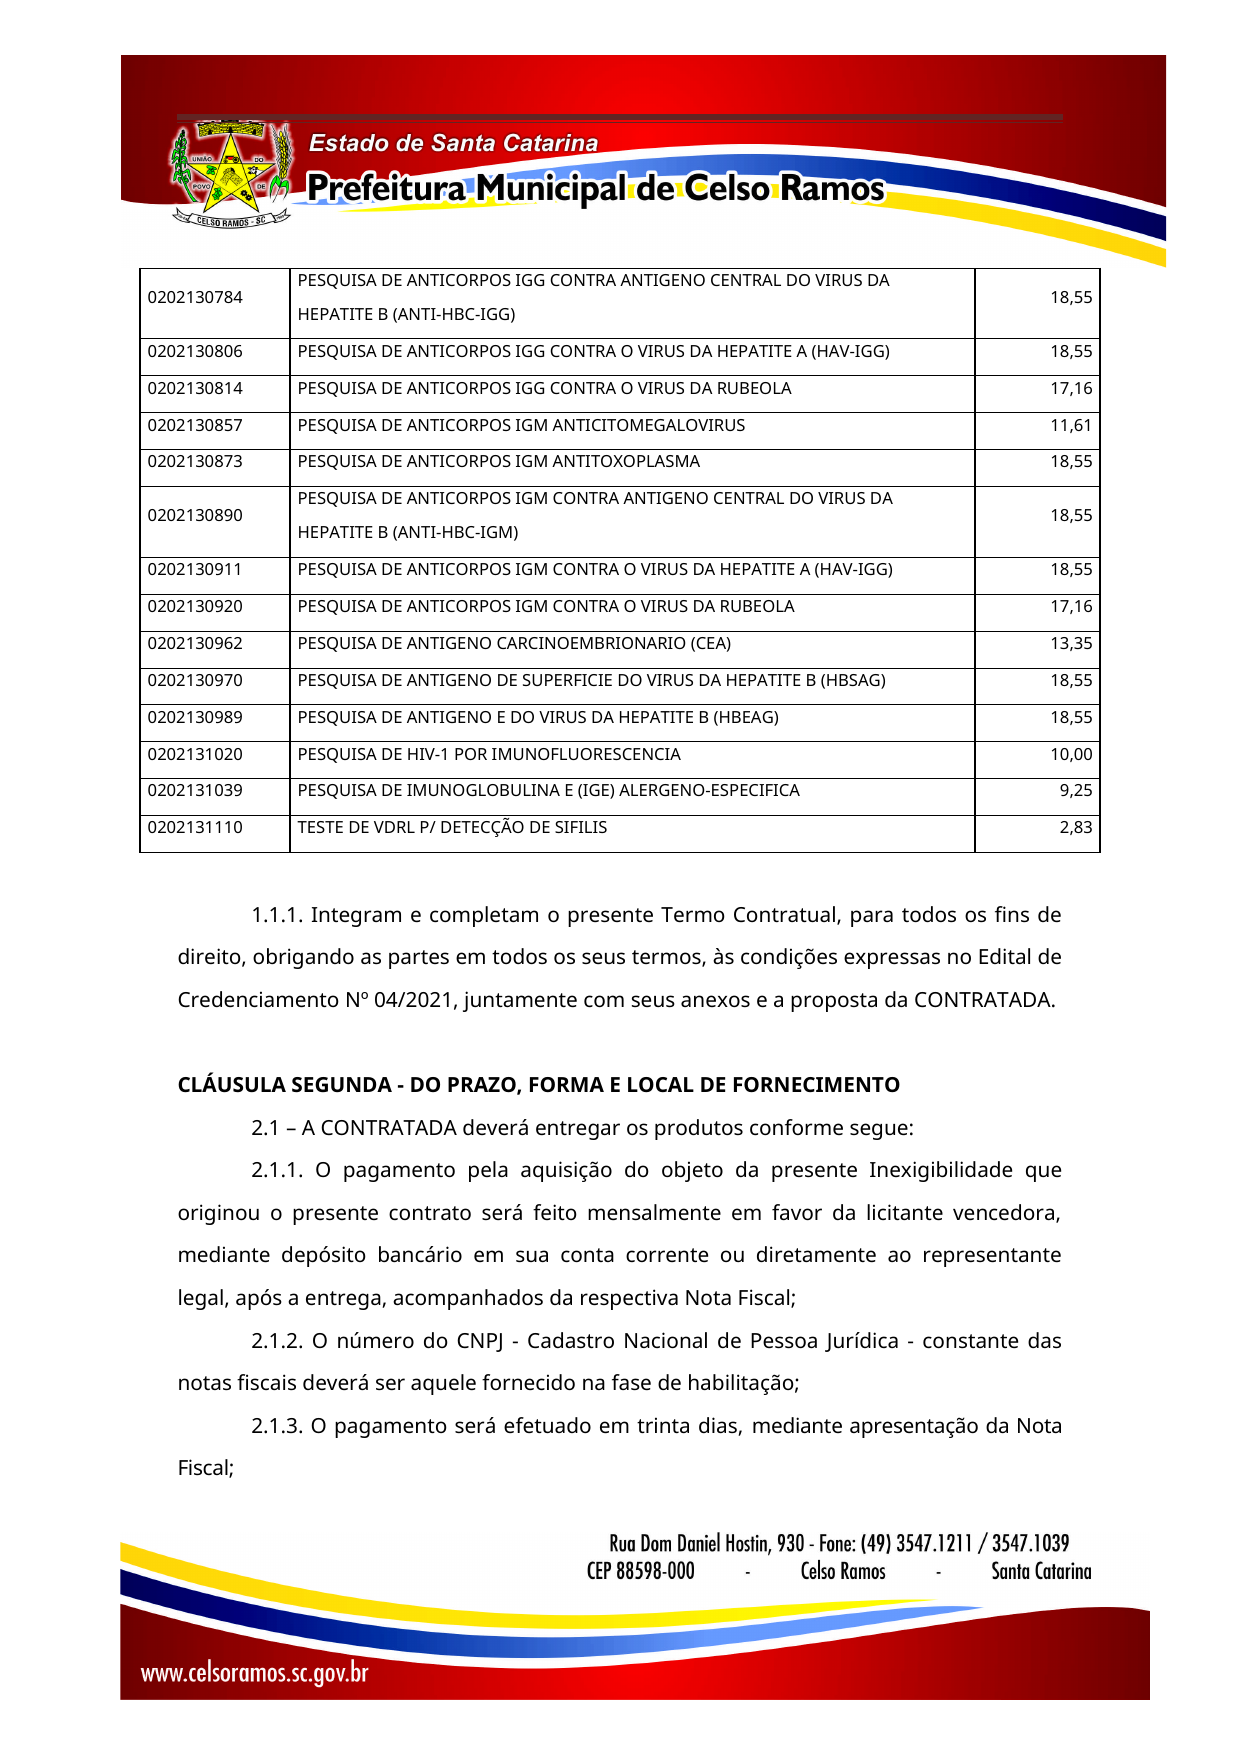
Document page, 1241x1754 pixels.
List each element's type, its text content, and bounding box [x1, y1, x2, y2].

text CLÁUSULA SEGUNDA - DO PRAZO, FORMA E LOCAL DE FORNECIMENTO [177, 1070, 1063, 1098]
picture [120, 1532, 1150, 1700]
table_cell 13,35 [976, 632, 1099, 667]
table_cell 0202130814 [141, 376, 289, 412]
table_cell 18,55 [976, 339, 1099, 375]
table_cell PESQUISA DE ANTICORPOS IGM CONTRA O VIRUS DA HEPATITE A (HAV-IGG) [291, 558, 974, 594]
table_cell PESQUISA DE ANTICORPOS IGG CONTRA O VIRUS DA RUBEOLA [291, 376, 974, 412]
text 2.1.2. O número do CNPJ - Cadastro Nacional de Pessoa Jurídica - constante das notas fiscais deverá ser aquele fornecido na fase de habilitação; [177, 1326, 1063, 1397]
table_cell PESQUISA DE ANTICORPOS IGG CONTRA O VIRUS DA HEPATITE A (HAV-IGG) [291, 339, 974, 375]
table_cell 18,55 [976, 558, 1099, 594]
table_cell 0202130920 [141, 595, 289, 631]
table_cell 18,55 [976, 269, 1099, 338]
table_cell 0202130989 [141, 705, 289, 741]
table_cell PESQUISA DE ANTICORPOS IGG CONTRA ANTIGENO CENTRAL DO VIRUS DA HEPATITE B (ANTI-HBC-IGG) [291, 269, 974, 338]
table_cell PESQUISA DE ANTICORPOS IGM ANTICITOMEGALOVIRUS [291, 413, 974, 449]
table_cell 18,55 [976, 487, 1099, 557]
text 2.1 – A CONTRATADA deverá entregar os produtos conforme segue: [177, 1113, 1063, 1141]
table_cell 0202131039 [141, 779, 289, 815]
table_cell 0202130873 [141, 450, 289, 486]
table_cell 0202130806 [141, 339, 289, 375]
table_cell 0202131020 [141, 742, 289, 778]
table_cell 9,25 [976, 779, 1099, 815]
table_cell 2,83 [976, 816, 1099, 852]
table_cell 18,55 [976, 669, 1099, 704]
table_cell 0202130890 [141, 487, 289, 557]
table_cell PESQUISA DE IMUNOGLOBULINA E (IGE) ALERGENO-ESPECIFICA [291, 779, 974, 815]
table_cell PESQUISA DE HIV-1 POR IMUNOFLUORESCENCIA [291, 742, 974, 778]
table_cell PESQUISA DE ANTICORPOS IGM ANTITOXOPLASMA [291, 450, 974, 486]
text 1.1.1. Integram e completam o presente Termo Contratual, para todos os fins de direito, obrigando as partes em todos os seus termos, às condições expressas no Edital de Credenciamento Nº 04/2021, juntamente com seus anexos e a proposta da CONTRATADA. [177, 900, 1063, 1013]
table_cell PESQUISA DE ANTIGENO DE SUPERFICIE DO VIRUS DA HEPATITE B (HBSAG) [291, 669, 974, 704]
table_cell 0202130784 [141, 269, 289, 338]
table_cell TESTE DE VDRL P/ DETECÇÃO DE SIFILIS [291, 816, 974, 852]
table_cell 0202130970 [141, 669, 289, 704]
table_cell 0202131110 [141, 816, 289, 852]
table_cell 11,61 [976, 413, 1099, 449]
table_cell PESQUISA DE ANTIGENO E DO VIRUS DA HEPATITE B (HBEAG) [291, 705, 974, 741]
table_cell PESQUISA DE ANTICORPOS IGM CONTRA O VIRUS DA RUBEOLA [291, 595, 974, 631]
text 2.1.1. O pagamento pela aquisição do objeto da presente Inexigibilidade que originou o presente contrato será feito mensalmente em favor da licitante vencedora, mediante depósito bancário em sua conta corrente ou diretamente ao representante legal, após a entrega, acompanhados da respectiva Nota Fiscal; [177, 1155, 1063, 1312]
table_cell 0202130962 [141, 632, 289, 667]
text 2.1.3. O pagamento será efetuado em trinta dias, mediante apresentação da Nota Fiscal; [177, 1411, 1063, 1482]
picture [121, 55, 1167, 268]
table_cell 18,55 [976, 705, 1099, 741]
table_cell 10,00 [976, 742, 1099, 778]
table_cell 0202130857 [141, 413, 289, 449]
table_cell 17,16 [976, 595, 1099, 631]
table_cell PESQUISA DE ANTIGENO CARCINOEMBRIONARIO (CEA) [291, 632, 974, 667]
table_cell 0202130911 [141, 558, 289, 594]
table_cell 17,16 [976, 376, 1099, 412]
table_cell PESQUISA DE ANTICORPOS IGM CONTRA ANTIGENO CENTRAL DO VIRUS DA HEPATITE B (ANTI-HBC-IGM) [291, 487, 974, 557]
table_cell 18,55 [976, 450, 1099, 486]
